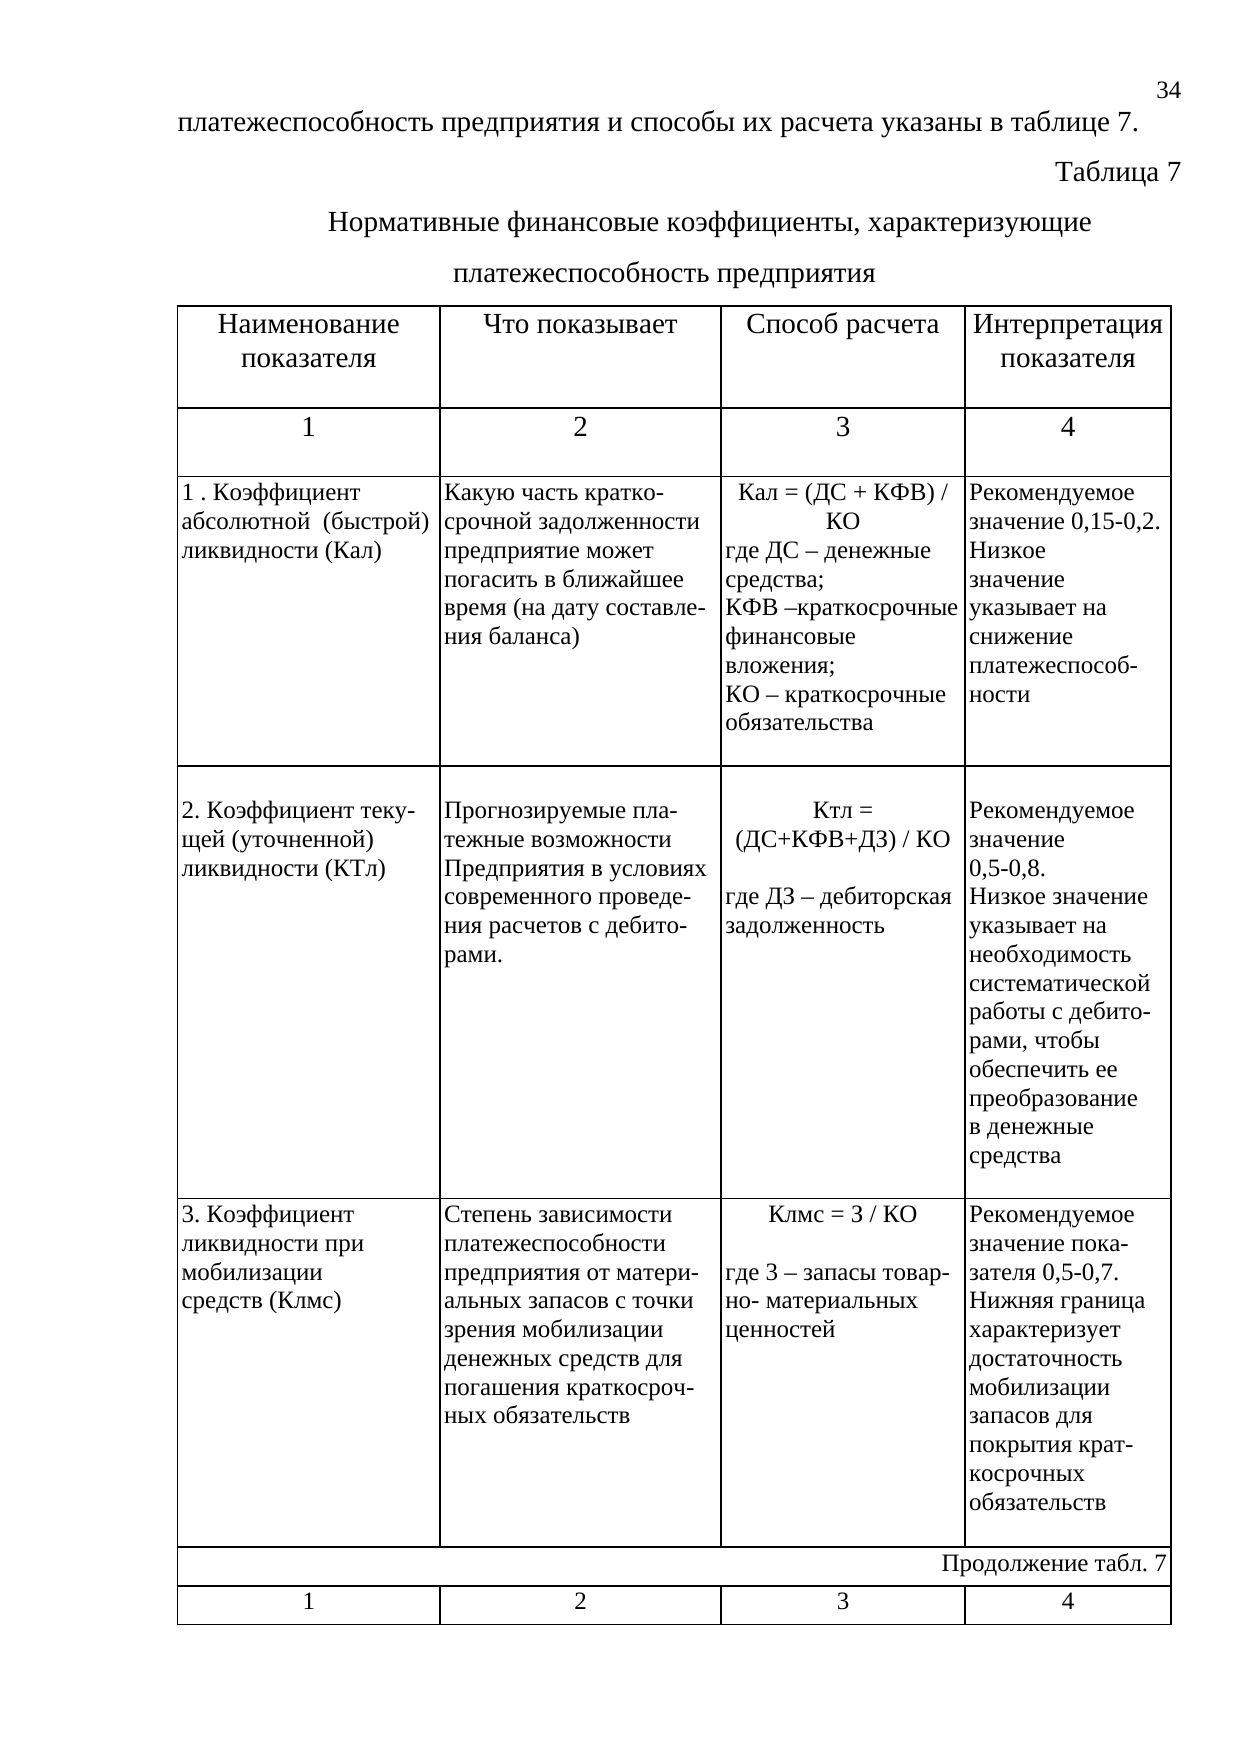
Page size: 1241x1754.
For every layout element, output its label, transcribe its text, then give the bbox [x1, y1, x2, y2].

table_cell Какую часть кратко-срочной задолженности предприятие может погасить в ближайшее время (на дату составле-ния баланса) [441, 477, 720, 765]
text Таблица 7 [148, 154, 1181, 188]
table_cell 1 [178, 409, 439, 476]
table_cell Рекомендуемое значение 0,15-0,2. Низкое значение указывает на снижение платежеспособ- ности [966, 477, 1170, 765]
table_header Наименование показателя [178, 307, 439, 407]
table_cell Продолжение табл. 7 [178, 1548, 1170, 1585]
table_cell 2 [441, 1587, 720, 1624]
table_cell 4 [966, 1587, 1170, 1624]
table_cell Рекомендуемое значение 0,5-0,8. Низкое значение указывает на необходимость систематической работы с дебито-рами, чтобы обеспечить ее преобразование в денежные средства [966, 767, 1170, 1198]
table_cell 3 [722, 1587, 964, 1624]
table_cell Кал = (ДС + КФВ) / КО где ДС – денежные средства; КФВ –краткосрочные финансовые вложения; КО – краткосрочные обязательства [722, 477, 964, 765]
table_header Способ расчета [722, 307, 964, 407]
table_cell 3. Коэффициент ликвидности при мобилизации средств (Клмс) [178, 1199, 439, 1546]
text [177, 104, 1181, 137]
table_cell Прогнозируемые пла-тежные возможности Предприятия в условиях современного проведе-ния расчетов с дебито-рами. [441, 767, 720, 1198]
table_cell 2. Коэффициент теку-щей (уточненной) ликвидности (КТл) [178, 767, 439, 1198]
table_cell 3 [722, 409, 964, 476]
table_cell 2 [441, 409, 720, 476]
table_cell Степень зависимости платежеспособности предприятия от матери-альных запасов с точки зрения мобилизации денежных средств для погашения краткосроч-ных обязательств [441, 1199, 720, 1546]
table_header Что показывает [441, 307, 720, 407]
table_cell 4 [966, 409, 1170, 476]
table_cell 1 . Коэффициент абсолютной (быстрой) ликвидности (Кал) [178, 477, 439, 765]
text Нормативные финансовые коэффициенты, характеризующие платежеспособность предприятия [148, 204, 1181, 288]
table_cell Ктл = (ДС+КФВ+ДЗ) / КО где ДЗ – дебиторская задолженность [722, 767, 964, 1198]
table_header Интерпретация показателя [966, 307, 1170, 407]
table_cell Клмс = З / КО где 3 – запасы товар-но- материальных ценностей [722, 1199, 964, 1546]
table_cell Рекомендуемое значение пока-зателя 0,5-0,7. Нижняя граница характеризует достаточность мобилизации запасов для покрытия крат-косрочных обязательств [966, 1199, 1170, 1546]
table_cell 1 [178, 1587, 439, 1624]
